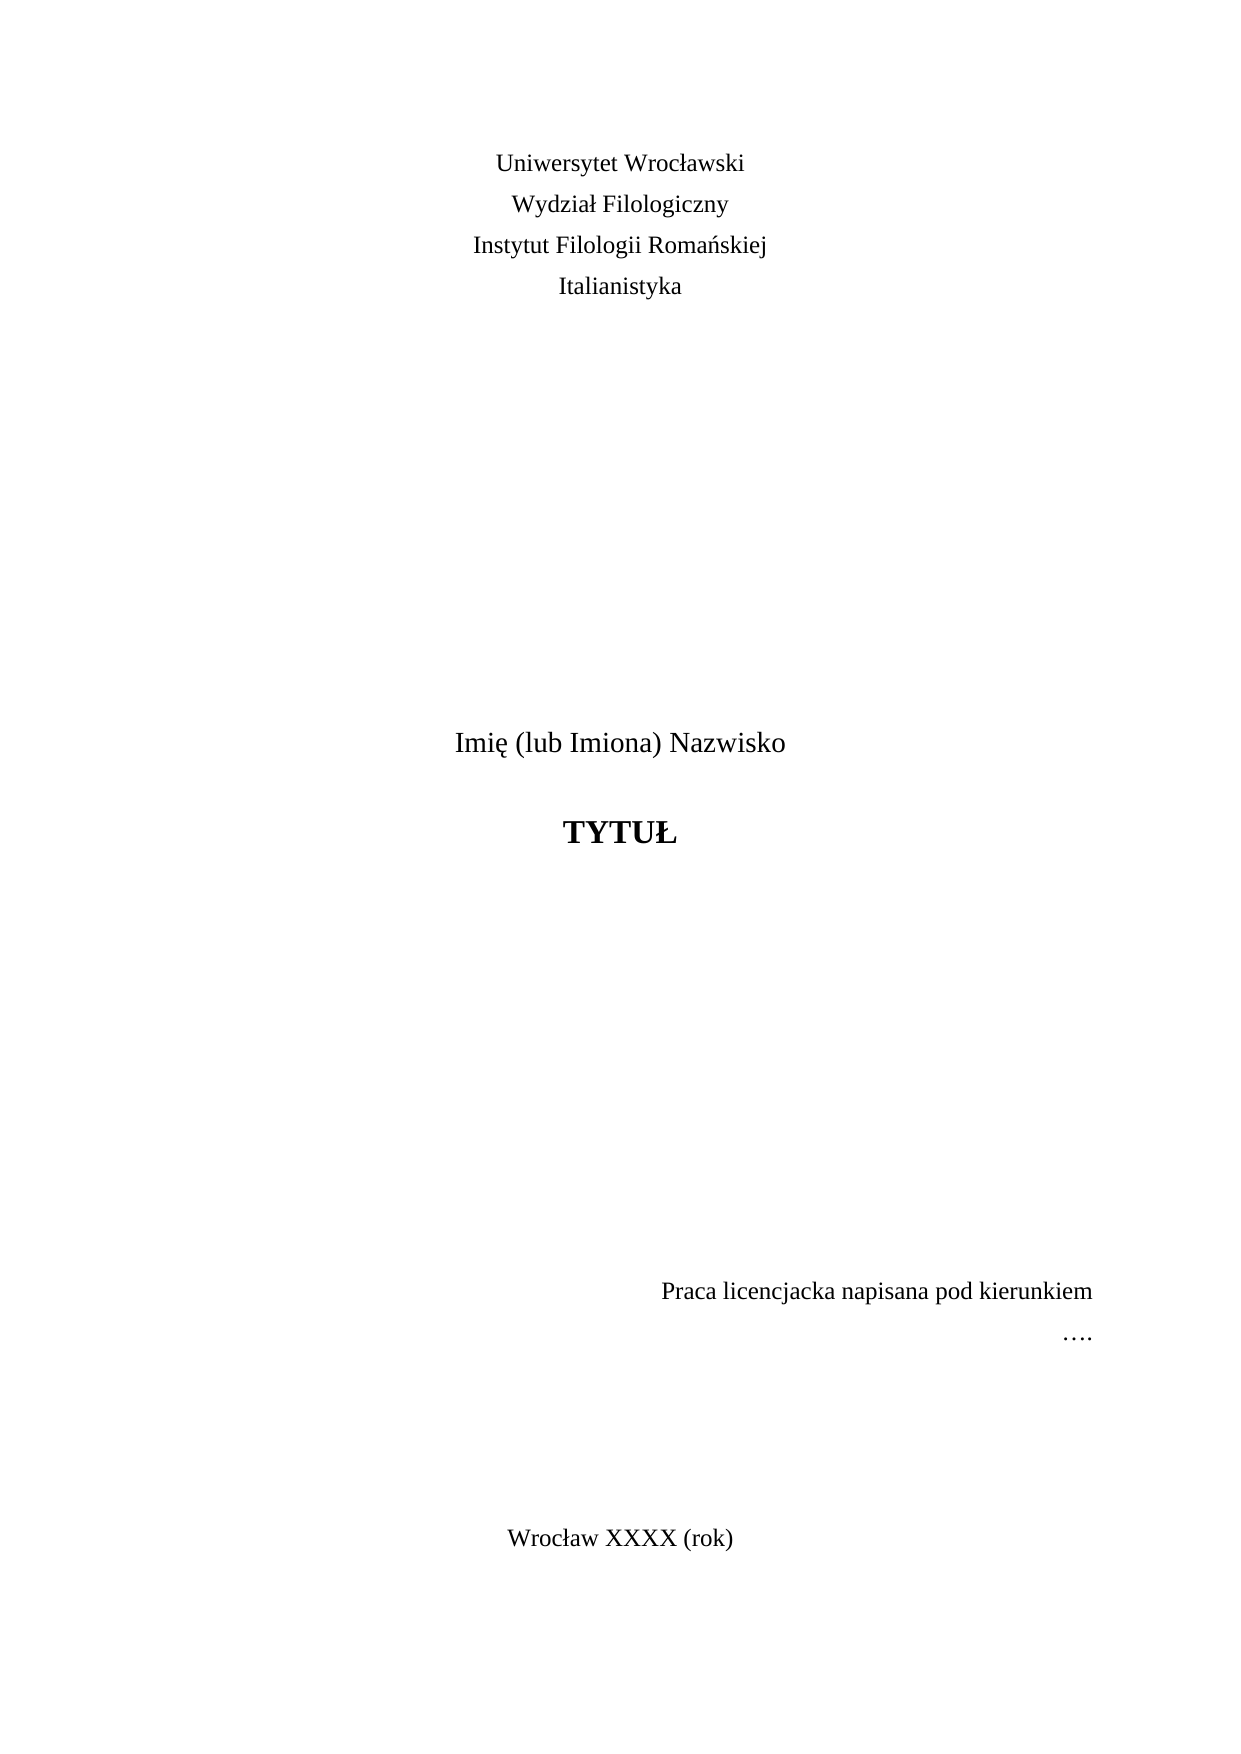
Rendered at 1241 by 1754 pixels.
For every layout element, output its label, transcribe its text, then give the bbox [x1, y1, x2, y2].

text TYTUŁ [148, 812, 1093, 851]
text Imię (lub Imiona) Nazwisko [148, 725, 1093, 759]
text Wrocław XXXX (rok) [148, 1523, 1093, 1552]
text Uniwersytet Wrocławski [148, 148, 1093, 176]
text Instytut Filologii Romańskiej [148, 230, 1093, 259]
text Italianistyka [148, 271, 1093, 300]
text Wydział Filologiczny [148, 189, 1093, 218]
text …. [148, 1317, 1093, 1346]
text Praca licencjacka napisana pod kierunkiem [148, 1276, 1093, 1304]
